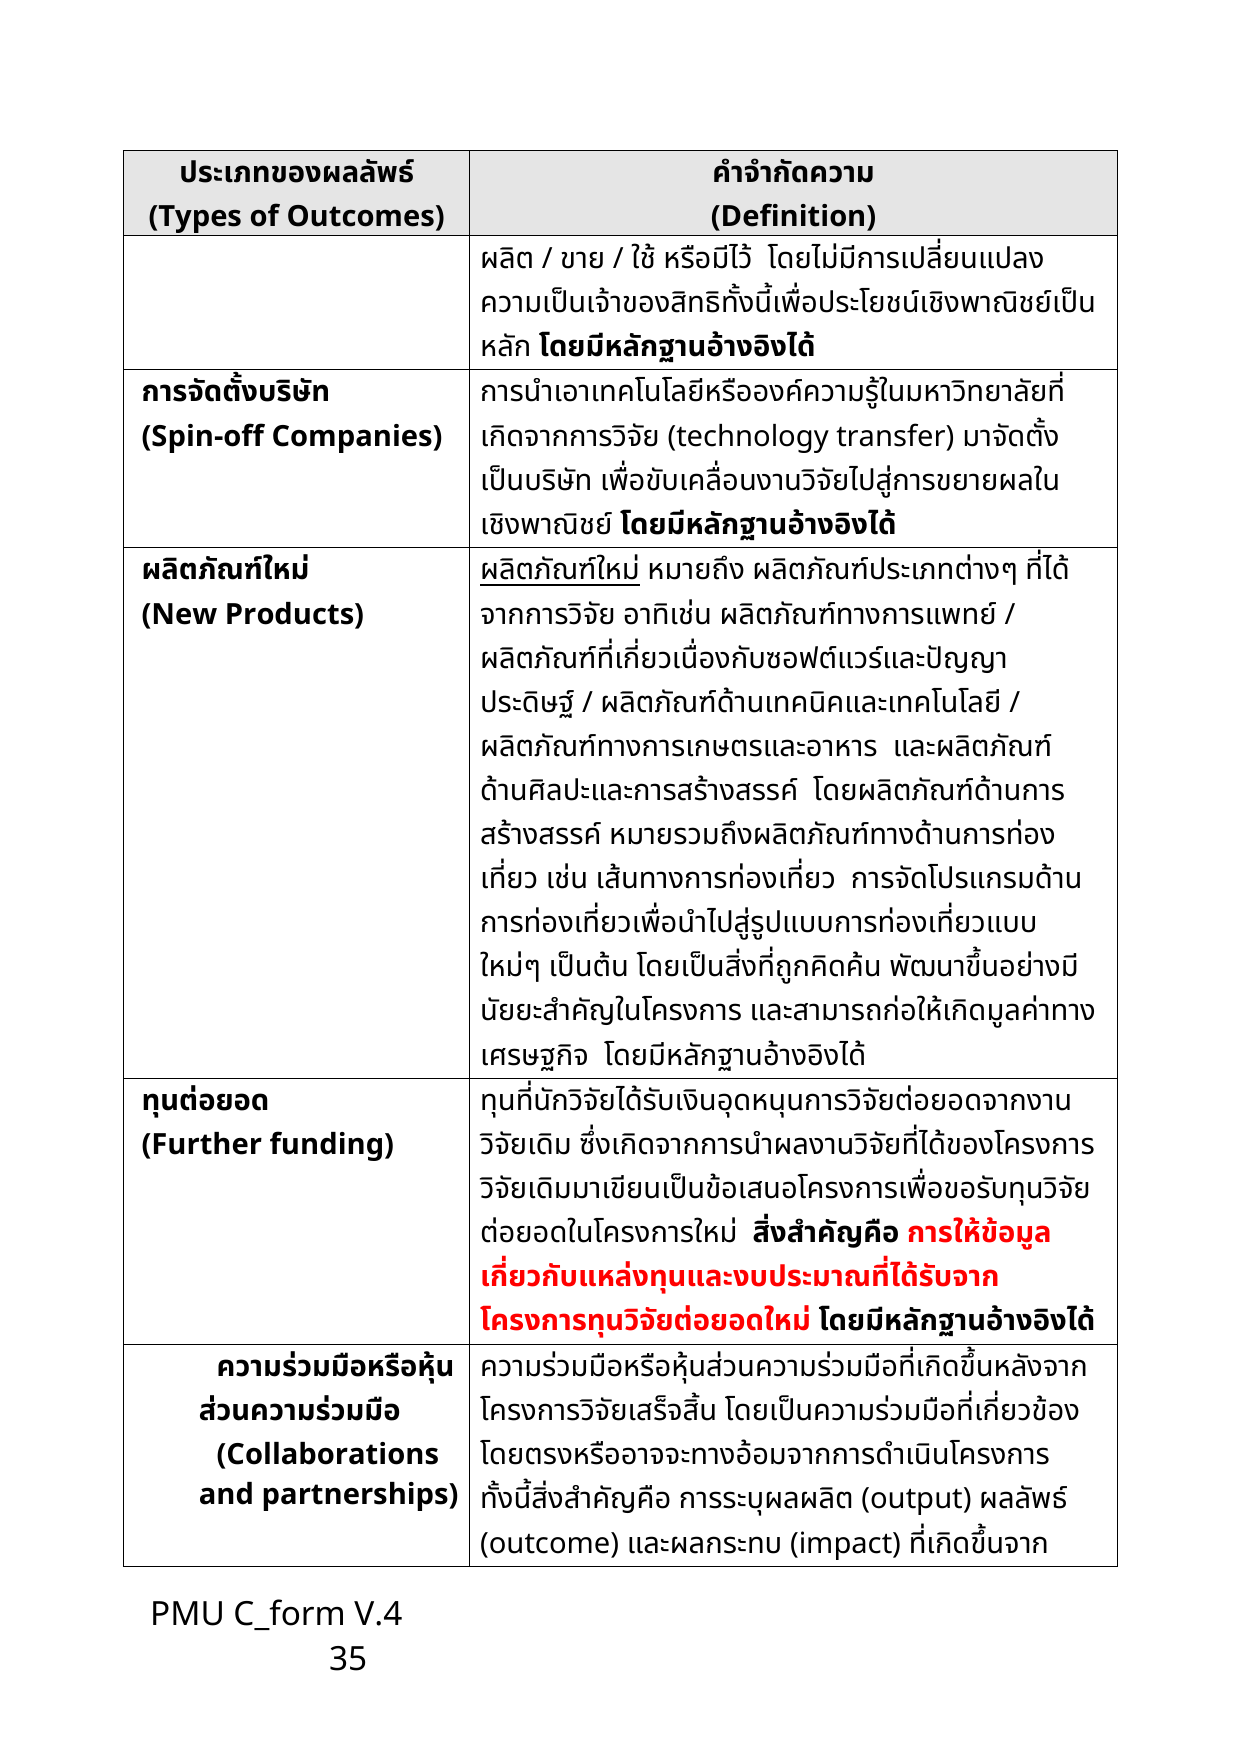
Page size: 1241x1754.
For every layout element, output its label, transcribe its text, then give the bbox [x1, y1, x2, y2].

table_cell ทุนที่นักวิจัยได้รับเงินอุดหนุนการวิจัยต่อยอดจากงานวิจัยเดิม ซึ่งเกิดจากการนำผลงานวิจัยที่ได้ของโครงการวิจัยเดิมมาเขียนเป็นข้อเสนอโครงการเพื่อขอรับทุนวิจัยต่อยอดในโครงการใหม่ สิ่งสำคัญคือ การให้ข้อมูลเกี่ยวกับแหล่งทุนและงบประมาณที่ได้รับจากโครงการทุนวิจัยต่อยอดใหม่ โดยมีหลักฐานอ้างอิงได้ [470, 1079, 1117, 1344]
table_cell ผลิตภัณฑ์ใหม่ หมายถึง ผลิตภัณฑ์ประเภทต่างๆ ที่ได้จากการวิจัย อาทิเช่น ผลิตภัณฑ์ทางการแพทย์ / ผลิตภัณฑ์ที่เกี่ยวเนื่องกับซอฟต์แวร์และปัญญาประดิษฐ์ / ผลิตภัณฑ์ด้านเทคนิคและเทคโนโลยี / ผลิตภัณฑ์ทางการเกษตรและอาหาร และผลิตภัณฑ์ด้านศิลปะและการสร้างสรรค์ โดยผลิตภัณฑ์ด้านการสร้างสรรค์ หมายรวมถึงผลิตภัณฑ์ทางด้านการท่องเที่ยว เช่น เส้นทางการท่องเที่ยว การจัดโปรแกรมด้านการท่องเที่ยวเพื่อนำไปสู่รูปแบบการท่องเที่ยวแบบใหม่ๆ เป็นต้น โดยเป็นสิ่งที่ถูกคิดค้น พัฒนาขึ้นอย่างมีนัยยะสำคัญในโครงการ และสามารถก่อให้เกิดมูลค่าทางเศรษฐกิจ โดยมีหลักฐานอ้างอิงได้ [470, 548, 1117, 1078]
table_cell ทุนต่อยอด (Further funding) [124, 1079, 469, 1344]
table_cell การนำเอาเทคโนโลยีหรือองค์ความรู้ในมหาวิทยาลัยที่เกิดจากการวิจัย (technology transfer) มาจัดตั้งเป็นบริษัท เพื่อขับเคลื่อนงานวิจัยไปสู่การขยายผลในเชิงพาณิชย์ โดยมีหลักฐานอ้างอิงได้ [470, 370, 1117, 547]
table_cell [124, 236, 469, 369]
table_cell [124, 1345, 469, 1566]
table_header ประเภทของผลลัพธ์ (Types of Outcomes) [124, 151, 469, 235]
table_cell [470, 236, 1117, 369]
table_header คำจำกัดความ (Definition) [470, 151, 1117, 235]
table_cell การจัดตั้งบริษัท (Spin-off Companies) [124, 370, 469, 547]
table_cell ผลิตภัณฑ์ใหม่ (New Products) [124, 548, 469, 1078]
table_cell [470, 1345, 1117, 1566]
